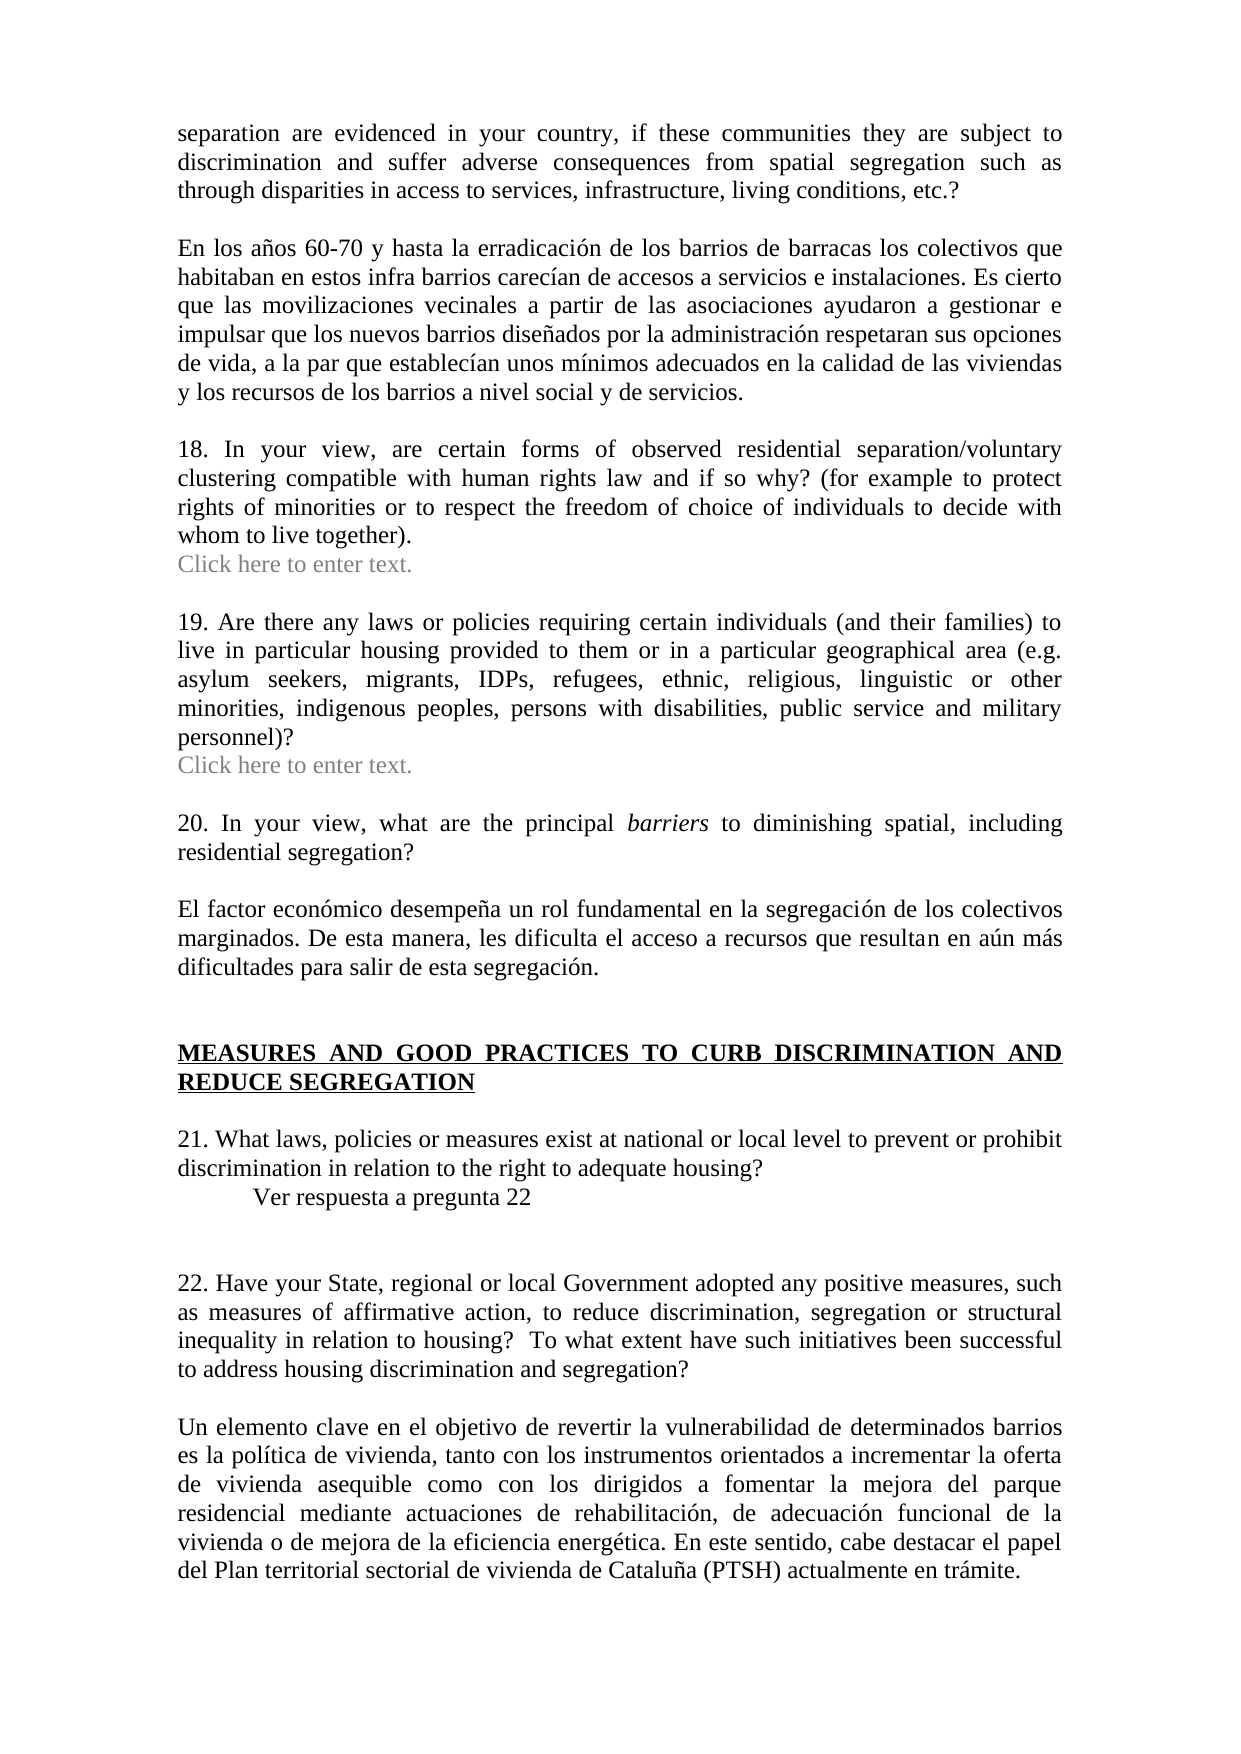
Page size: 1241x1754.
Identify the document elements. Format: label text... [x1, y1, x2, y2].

text MEASURES AND GOOD PRACTICES TO CURB DISCRIMINATION AND REDUCE SEGREGATION [177, 1064, 1063, 1096]
text 19. Are there any laws or policies requiring certain individuals (and their families) to live in particular housing provided to them or in a particular geographical area (e.g. asylum seekers, migrants, IDPs, refugees, ethnic, religious, linguistic or other minorities, indigenous peoples, persons with disabilities, public service and military personnel)? [177, 607, 1063, 751]
text 18. In your view, are certain forms of observed residential separation/voluntary clustering compatible with human rights law and if so why? (for example to protect rights of minorities or to respect the freedom of choice of individuals to decide with whom to live together). [177, 434, 1063, 549]
text Un elemento clave en el objetivo de revertir la vulnerabilidad de determinados barrios es la política de vivienda, tanto con los instrumentos orientados a incrementar la oferta de vivienda asequible como con los dirigidos a fomentar la mejora del parque residencial mediante actuaciones de rehabilitación, de adecuación funcional de la vivienda o de mejora de la eficiencia energética. En este sentido, cabe destacar el papel del Plan territorial sectorial de vivienda de Cataluña (PTSH) actualmente en trámite. [177, 1412, 1063, 1584]
text Ver respuesta a pregunta 22 [177, 1182, 1063, 1211]
text 21. What laws, policies or measures exist at national or local level to prevent or prohibit discrimination in relation to the right to adequate housing? [177, 1124, 1063, 1182]
text 22. Have your State, regional or local Government adopted any positive measures, such as measures of affirmative action, to reduce discrimination, segregation or structural inequality in relation to housing? To what extent have such initiatives been successful to address housing discrimination and segregation? [177, 1268, 1063, 1383]
text 20. In your view, what are the principal barriers to diminishing spatial, including residential segregation? [177, 808, 1063, 866]
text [177, 118, 1063, 204]
text MEASURES AND GOOD PRACTICES TO CURB DISCRIMINATION AND REDUCE SEGREGATION [177, 1038, 1063, 1063]
